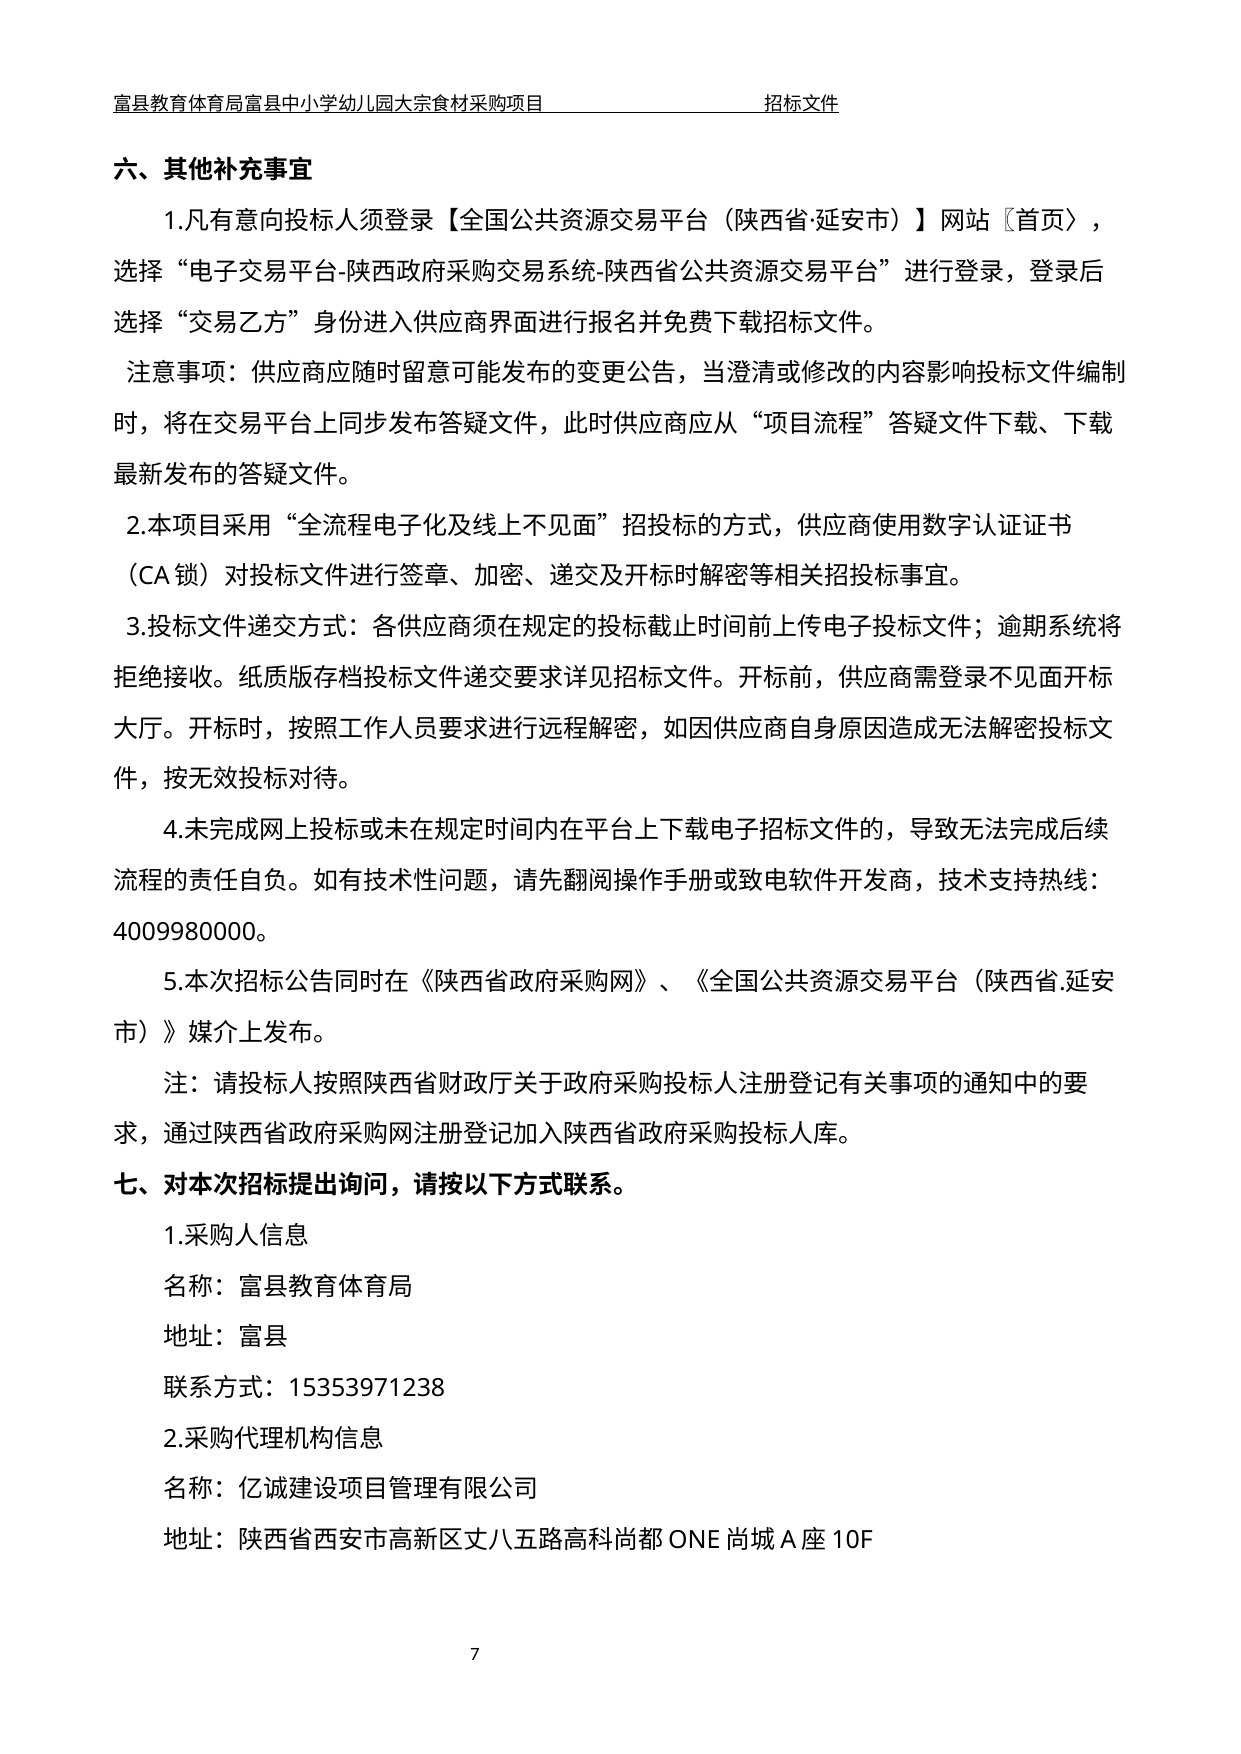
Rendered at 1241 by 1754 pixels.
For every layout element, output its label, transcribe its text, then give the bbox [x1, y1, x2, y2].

text 5.本次招标公告同时在《陕西省政府采购网》、《全国公共资源交易平台（陕西省.延安市）》媒介上发布。 [113, 962, 1127, 1049]
text 七、对本次招标提出询问，请按以下方式联系。 [113, 1164, 1127, 1201]
text 联系方式：15353971238 [113, 1367, 1127, 1404]
text 注意事项：供应商应随时留意可能发布的变更公告，当澄清或修改的内容影响投标文件编制时，将在交易平台上同步发布答疑文件，此时供应商应从“项目流程”答疑文件下载、下载最新发布的答疑文件。 [113, 353, 1127, 491]
text 六、其他补充事宜 [113, 150, 1127, 186]
text 1.凡有意向投标人须登录【全国公共资源交易平台（陕西省·延安市）】网站〖首页〉，选择“电子交易平台-陕西政府采购交易系统-陕西省公共资源交易平台”进行登录，登录后选择“交易乙方”身份进入供应商界面进行报名并免费下载招标文件。 [113, 201, 1127, 338]
text 1.采购人信息 [113, 1215, 1127, 1252]
text 3.投标文件递交方式：各供应商须在规定的投标截止时间前上传电子投标文件；逾期系统将拒绝接收。纸质版存档投标文件递交要求详见招标文件。开标前，供应商需登录不见面开标大厅。开标时，按照工作人员要求进行远程解密，如因供应商自身原因造成无法解密投标文件，按无效投标对待。 [113, 607, 1127, 795]
text 地址：陕西省西安市高新区丈八五路高科尚都ONE尚城A座10F [113, 1520, 1127, 1556]
text 名称：富县教育体育局 [113, 1266, 1127, 1302]
text 名称：亿诚建设项目管理有限公司 [113, 1469, 1127, 1505]
text 2.本项目采用“全流程电子化及线上不见面”招投标的方式，供应商使用数字认证证书（CA锁）对投标文件进行签章、加密、递交及开标时解密等相关招投标事宜。 [113, 505, 1127, 592]
text 注：请投标人按照陕西省财政厅关于政府采购投标人注册登记有关事项的通知中的要求，通过陕西省政府采购网注册登记加入陕西省政府采购投标人库。 [113, 1063, 1127, 1150]
text 地址：富县 [113, 1317, 1127, 1353]
text 2.采购代理机构信息 [113, 1418, 1127, 1454]
text 4.未完成网上投标或未在规定时间内在平台上下载电子招标文件的，导致无法完成后续流程的责任自负。如有技术性问题，请先翻阅操作手册或致电软件开发商，技术支持热线：4009980000。 [113, 809, 1127, 947]
